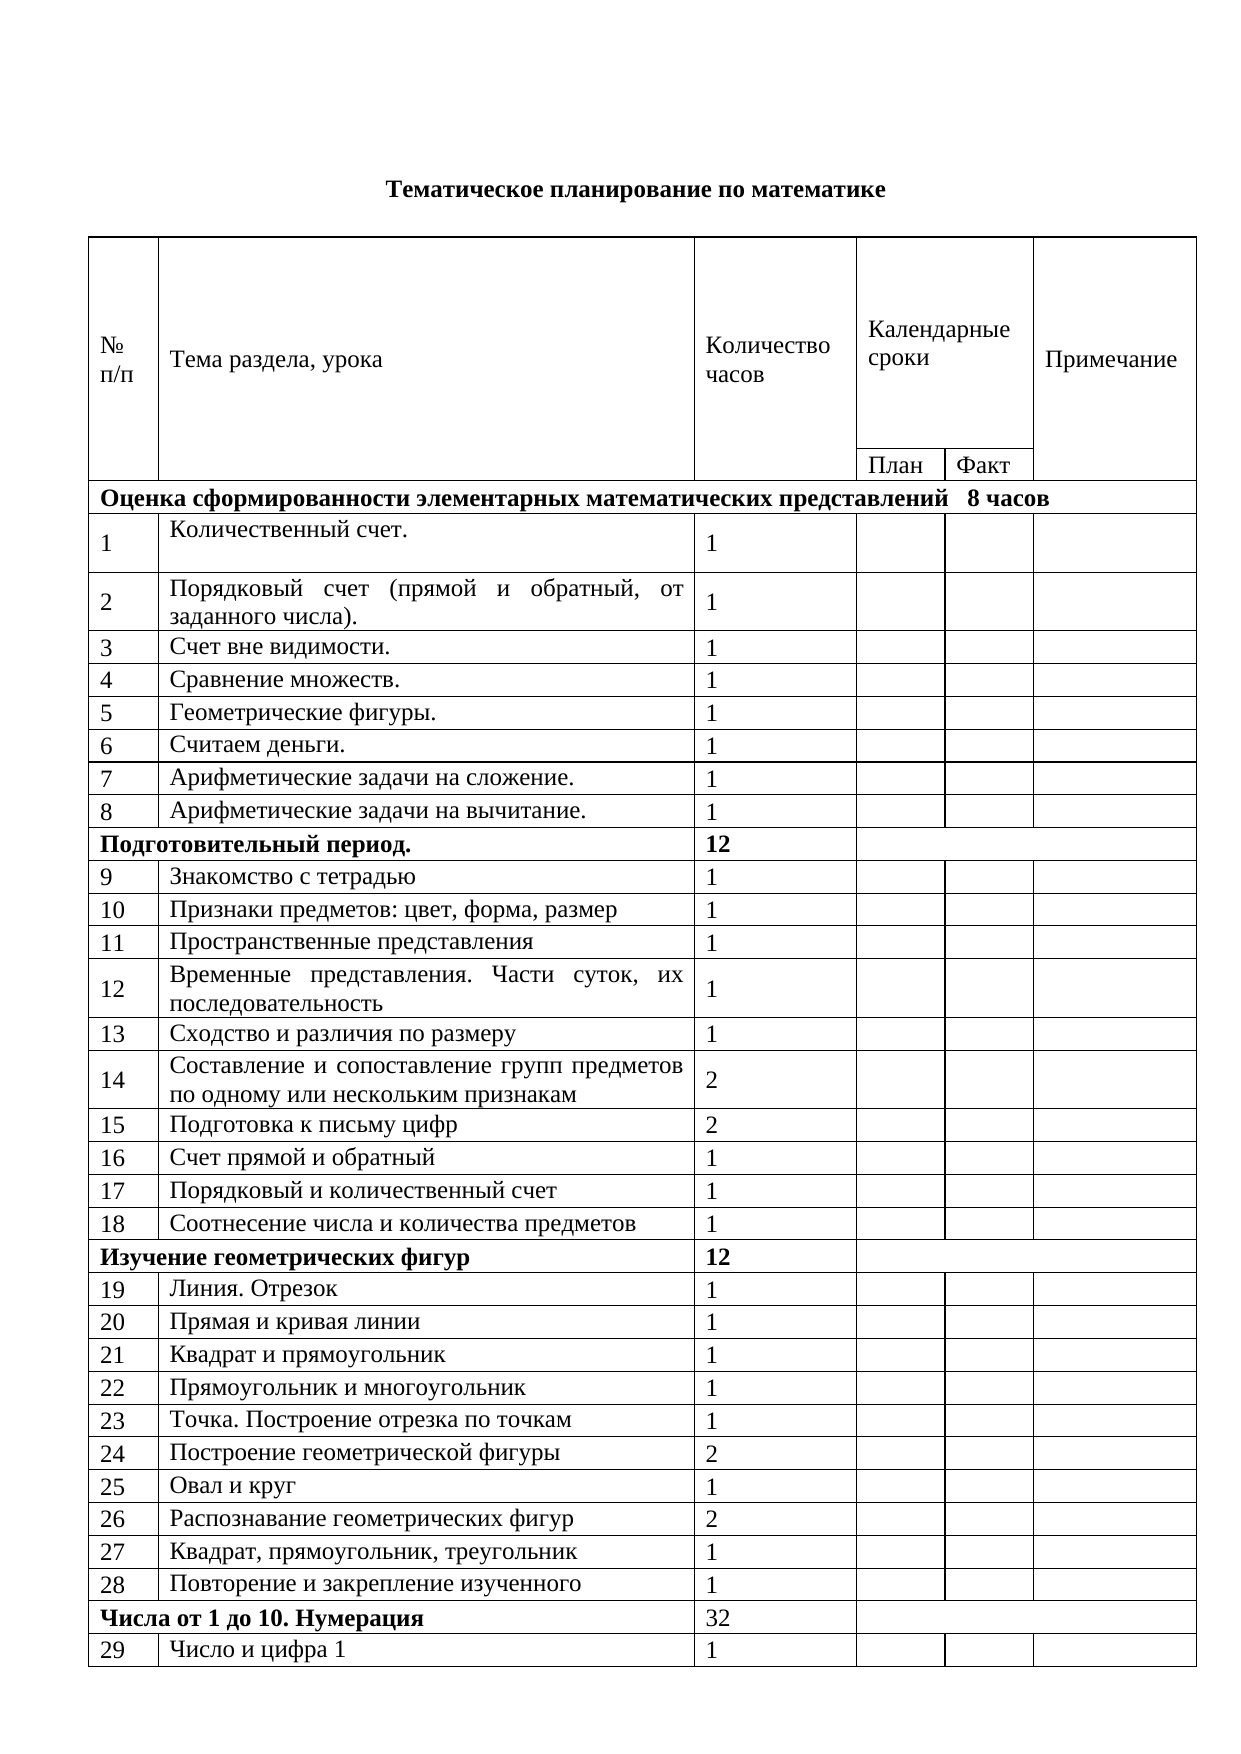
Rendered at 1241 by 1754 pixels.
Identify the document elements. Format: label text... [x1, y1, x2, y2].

table_cell 28 [89, 1569, 158, 1600]
table_cell 1 [695, 1536, 856, 1567]
table_cell 1 [695, 861, 856, 893]
table_cell 1 [695, 894, 856, 925]
table_cell 14 [89, 1051, 158, 1108]
table_cell [946, 1175, 1033, 1207]
table_cell Подготовка к письму цифр [159, 1109, 694, 1141]
table_cell 16 [89, 1142, 158, 1174]
table_cell 17 [89, 1175, 158, 1207]
table_cell [857, 697, 944, 728]
table_cell 2 [695, 1437, 856, 1469]
table_cell 1 [695, 1208, 856, 1239]
table_cell [857, 1503, 944, 1535]
table_cell [946, 1339, 1033, 1371]
table_cell [857, 1018, 944, 1049]
table_cell [946, 573, 1033, 630]
table_cell [1034, 1142, 1196, 1174]
table_cell 26 [89, 1503, 158, 1535]
table_cell Составление и сопоставление групп предметов по одному или нескольким признакам [159, 1051, 694, 1108]
table_cell [1034, 1470, 1196, 1502]
table_cell 1 [695, 1273, 856, 1305]
table_cell [857, 730, 944, 761]
table_cell 11 [89, 926, 158, 958]
table_cell Квадрат, прямоугольник, треугольник [159, 1536, 694, 1567]
table_cell План [857, 449, 944, 480]
table_cell [946, 1306, 1033, 1338]
table_cell 1 [695, 1569, 856, 1600]
table_cell [946, 1273, 1033, 1305]
table_cell [1034, 730, 1196, 761]
table_cell [857, 894, 944, 925]
table_cell 13 [89, 1018, 158, 1049]
table_cell 1 [695, 1175, 856, 1207]
table_cell [857, 828, 1196, 860]
table_cell [946, 1405, 1033, 1436]
table_cell 5 [89, 697, 158, 728]
table_cell Признаки предметов: цвет, форма, размер [159, 894, 694, 925]
table_cell 19 [89, 1273, 158, 1305]
table_cell [1034, 894, 1196, 925]
table_cell [857, 1405, 944, 1436]
table_cell Счет вне видимости. [159, 631, 694, 663]
table_cell [946, 763, 1033, 794]
table_cell Считаем деньги. [159, 730, 694, 761]
table_cell Квадрат и прямоугольник [159, 1339, 694, 1371]
table_cell [946, 1208, 1033, 1239]
table_cell [1034, 697, 1196, 728]
table_cell 15 [89, 1109, 158, 1141]
table_cell Сравнение множеств. [159, 664, 694, 696]
table_cell 23 [89, 1405, 158, 1436]
table_cell Число и цифра 1 [159, 1634, 694, 1666]
table_cell Распознавание геометрических фигур [159, 1503, 694, 1535]
table_cell [1034, 1051, 1196, 1108]
table_cell [1034, 861, 1196, 893]
table_cell [946, 1018, 1033, 1049]
table_cell 4 [89, 664, 158, 696]
table_cell [946, 664, 1033, 696]
table_cell [946, 1372, 1033, 1403]
table_cell [946, 795, 1033, 827]
table_cell [857, 1109, 944, 1141]
table_cell 29 [89, 1634, 158, 1666]
table_cell [1034, 795, 1196, 827]
table_cell Арифметические задачи на вычитание. [159, 795, 694, 827]
table_cell [857, 1470, 944, 1502]
table_cell Пространственные представления [159, 926, 694, 958]
table_header Количество часов [695, 238, 856, 480]
table_cell [946, 697, 1033, 728]
table_cell [857, 1372, 944, 1403]
table_cell 2 [695, 1503, 856, 1535]
table_cell Соотнесение числа и количества предметов [159, 1208, 694, 1239]
table_cell Геометрические фигуры. [159, 697, 694, 728]
table_cell [857, 1240, 1196, 1272]
table_header № п/п [89, 238, 158, 480]
table_cell Порядковый и количественный счет [159, 1175, 694, 1207]
table_cell 1 [695, 664, 856, 696]
text Тематическое планирование по математике [103, 174, 1168, 203]
table_cell 22 [89, 1372, 158, 1403]
table_cell [857, 926, 944, 958]
table_cell [1034, 573, 1196, 630]
table_cell [857, 861, 944, 893]
table_cell Количественный счет. [159, 514, 694, 572]
table_cell Счет прямой и обратный [159, 1142, 694, 1174]
table_cell Повторение и закрепление изученного [159, 1569, 694, 1600]
table_cell [857, 959, 944, 1017]
table_cell 1 [695, 763, 856, 794]
table_cell [857, 763, 944, 794]
table_cell 1 [695, 926, 856, 958]
table_cell 1 [695, 1018, 856, 1049]
table_cell [1034, 1208, 1196, 1239]
table_cell 6 [89, 730, 158, 761]
table_cell 25 [89, 1470, 158, 1502]
table_cell [946, 1634, 1033, 1666]
table_cell [857, 1437, 944, 1469]
table_cell [857, 631, 944, 663]
table_cell 9 [89, 861, 158, 893]
table_cell [946, 1142, 1033, 1174]
table_cell [946, 959, 1033, 1017]
table_cell [857, 1536, 944, 1567]
table_cell 12 [89, 959, 158, 1017]
table_cell 20 [89, 1306, 158, 1338]
table_cell [946, 1051, 1033, 1108]
table_cell [857, 1569, 944, 1600]
table_cell 1 [695, 795, 856, 827]
table_cell [857, 1339, 944, 1371]
table_cell [946, 1109, 1033, 1141]
table_cell [857, 1601, 1196, 1633]
table_cell [1034, 514, 1196, 572]
table_header Календарные сроки [857, 238, 1033, 447]
table_cell [857, 664, 944, 696]
table_cell 1 [89, 514, 158, 572]
table_cell 8 [89, 795, 158, 827]
table_cell Знакомство с тетрадью [159, 861, 694, 893]
table_cell Прямоугольник и многоугольник [159, 1372, 694, 1403]
table_cell 2 [695, 1109, 856, 1141]
table_cell [1034, 631, 1196, 663]
table_cell 27 [89, 1536, 158, 1567]
table_cell [946, 730, 1033, 761]
table_cell [857, 1273, 944, 1305]
table_cell Овал и круг [159, 1470, 694, 1502]
table_cell Сходство и различия по размеру [159, 1018, 694, 1049]
table_cell [946, 1470, 1033, 1502]
table_cell [857, 514, 944, 572]
table_cell 1 [695, 1372, 856, 1403]
table_cell [1034, 1339, 1196, 1371]
table_cell [946, 514, 1033, 572]
table_cell 32 [695, 1601, 856, 1633]
table_cell [857, 573, 944, 630]
table_cell Линия. Отрезок [159, 1273, 694, 1305]
table_cell [946, 1536, 1033, 1567]
table_cell 3 [89, 631, 158, 663]
table_cell Построение геометрической фигуры [159, 1437, 694, 1469]
table_cell 1 [695, 1339, 856, 1371]
table_cell [946, 1503, 1033, 1535]
table_cell Прямая и кривая линии [159, 1306, 694, 1338]
table_cell [1034, 1273, 1196, 1305]
table_cell 1 [695, 1306, 856, 1338]
table_cell 1 [695, 730, 856, 761]
table_cell [857, 1306, 944, 1338]
table_cell Временные представления. Части суток, их последовательность [159, 959, 694, 1017]
table_cell [1034, 1503, 1196, 1535]
table_cell Точка. Построение отрезка по точкам [159, 1405, 694, 1436]
table_cell Арифметические задачи на сложение. [159, 763, 694, 794]
table_cell 1 [695, 1142, 856, 1174]
table_cell 10 [89, 894, 158, 925]
table_cell [1034, 664, 1196, 696]
table_cell [946, 926, 1033, 958]
table_cell 2 [89, 573, 158, 630]
table_cell [946, 1569, 1033, 1600]
table_cell [1034, 1536, 1196, 1567]
table_cell [1034, 959, 1196, 1017]
table_cell 1 [695, 573, 856, 630]
table_cell [1034, 763, 1196, 794]
table_cell Факт [946, 449, 1033, 480]
table_cell [857, 1634, 944, 1666]
table_cell [857, 1142, 944, 1174]
table_cell [946, 631, 1033, 663]
table_cell Порядковый счет (прямой и обратный, от заданного числа). [159, 573, 694, 630]
table_cell Изучение геометрических фигур [89, 1240, 694, 1272]
table_cell [1034, 926, 1196, 958]
table_cell Числа от 1 до 10. Нумерация [89, 1601, 694, 1633]
table_cell [946, 861, 1033, 893]
table_cell Подготовительный период. [89, 828, 694, 860]
table_cell [857, 1051, 944, 1108]
table_cell [1034, 1372, 1196, 1403]
table_header Тема раздела, урока [159, 238, 694, 480]
table_cell [857, 795, 944, 827]
table_cell [857, 1208, 944, 1239]
table_cell [1034, 1405, 1196, 1436]
table_cell [1034, 1437, 1196, 1469]
table_cell [1034, 1634, 1196, 1666]
table_cell 1 [695, 631, 856, 663]
table_cell 18 [89, 1208, 158, 1239]
table_cell [1034, 1175, 1196, 1207]
table_cell 1 [695, 697, 856, 728]
table_cell 1 [695, 959, 856, 1017]
table_cell 1 [695, 1634, 856, 1666]
table_cell 2 [695, 1051, 856, 1108]
table_cell [1034, 1109, 1196, 1141]
table_cell [946, 1437, 1033, 1469]
table_cell 7 [89, 763, 158, 794]
table_cell 1 [695, 514, 856, 572]
table_cell 12 [695, 1240, 856, 1272]
table_cell Оценка сформированности элементарных математических представлений 8 часов [89, 481, 1196, 513]
table_cell 24 [89, 1437, 158, 1469]
table_cell [946, 894, 1033, 925]
table_cell [1034, 1018, 1196, 1049]
table_header Примечание [1034, 238, 1196, 480]
table_cell [1034, 1306, 1196, 1338]
table_cell 21 [89, 1339, 158, 1371]
table_cell 1 [695, 1470, 856, 1502]
table_cell 1 [695, 1405, 856, 1436]
table_cell 12 [695, 828, 856, 860]
table_cell [1034, 1569, 1196, 1600]
table_cell [857, 1175, 944, 1207]
